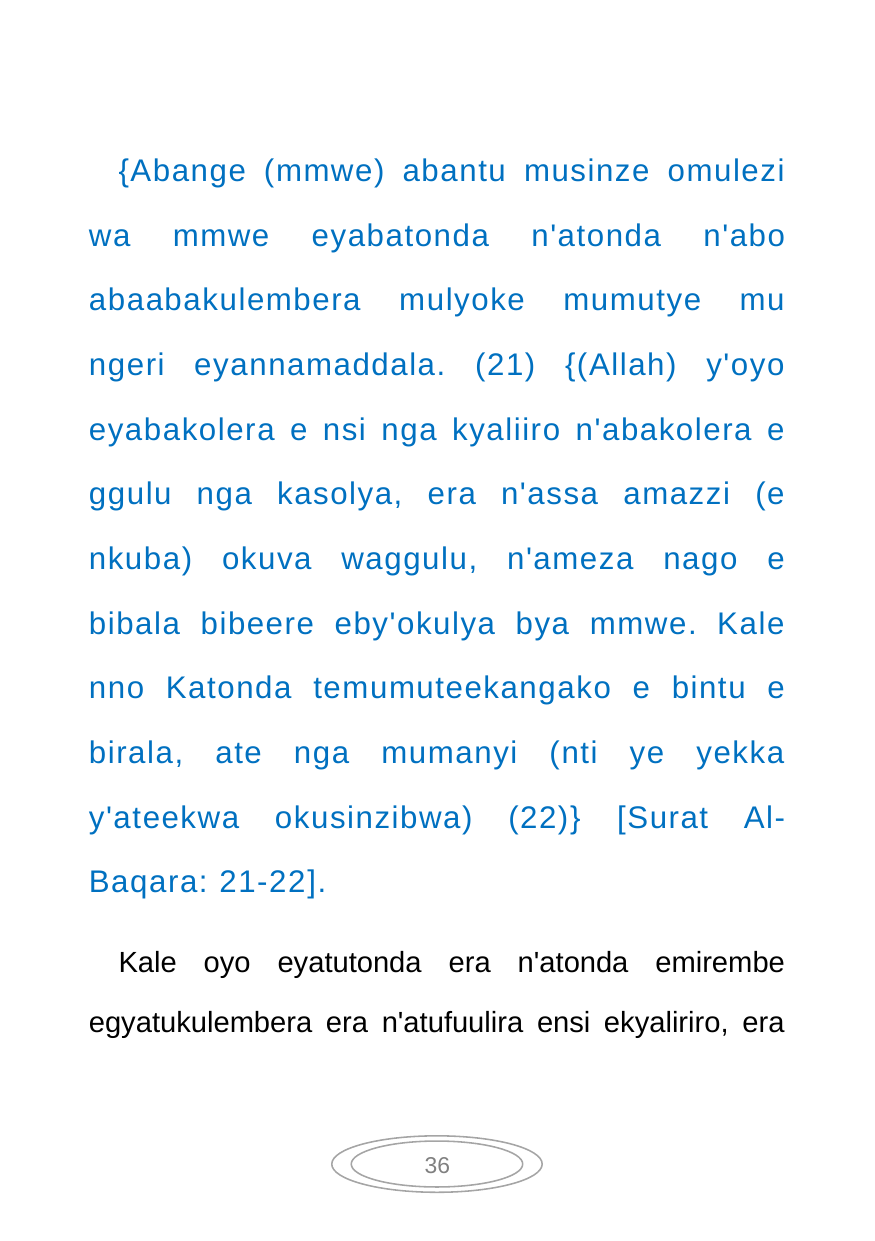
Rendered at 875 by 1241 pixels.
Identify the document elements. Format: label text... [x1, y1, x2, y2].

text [89, 945, 785, 1039]
subtitle {Abange (mmwe) abantu musinze omulezi wa mmwe eyabatonda n'atonda n'abo abaabakulembera mulyoke mumutye mu ngeri eyannamaddala. (21) {(Allah) y'oyo eyabakolera e nsi nga kyaliiro n'abakolera e ggulu nga kasolya, era n'assa amazzi (e nkuba) okuva waggulu, n'ameza nago e bibala bibeere eby'okulya bya mmwe. Kale nno Katonda temumuteekangako e bintu e birala, ate nga mumanyi (nti ye yekka y'ateekwa okusinzibwa) (22)} [Surat Al-Baqara: 21-22]. [89, 152, 785, 899]
